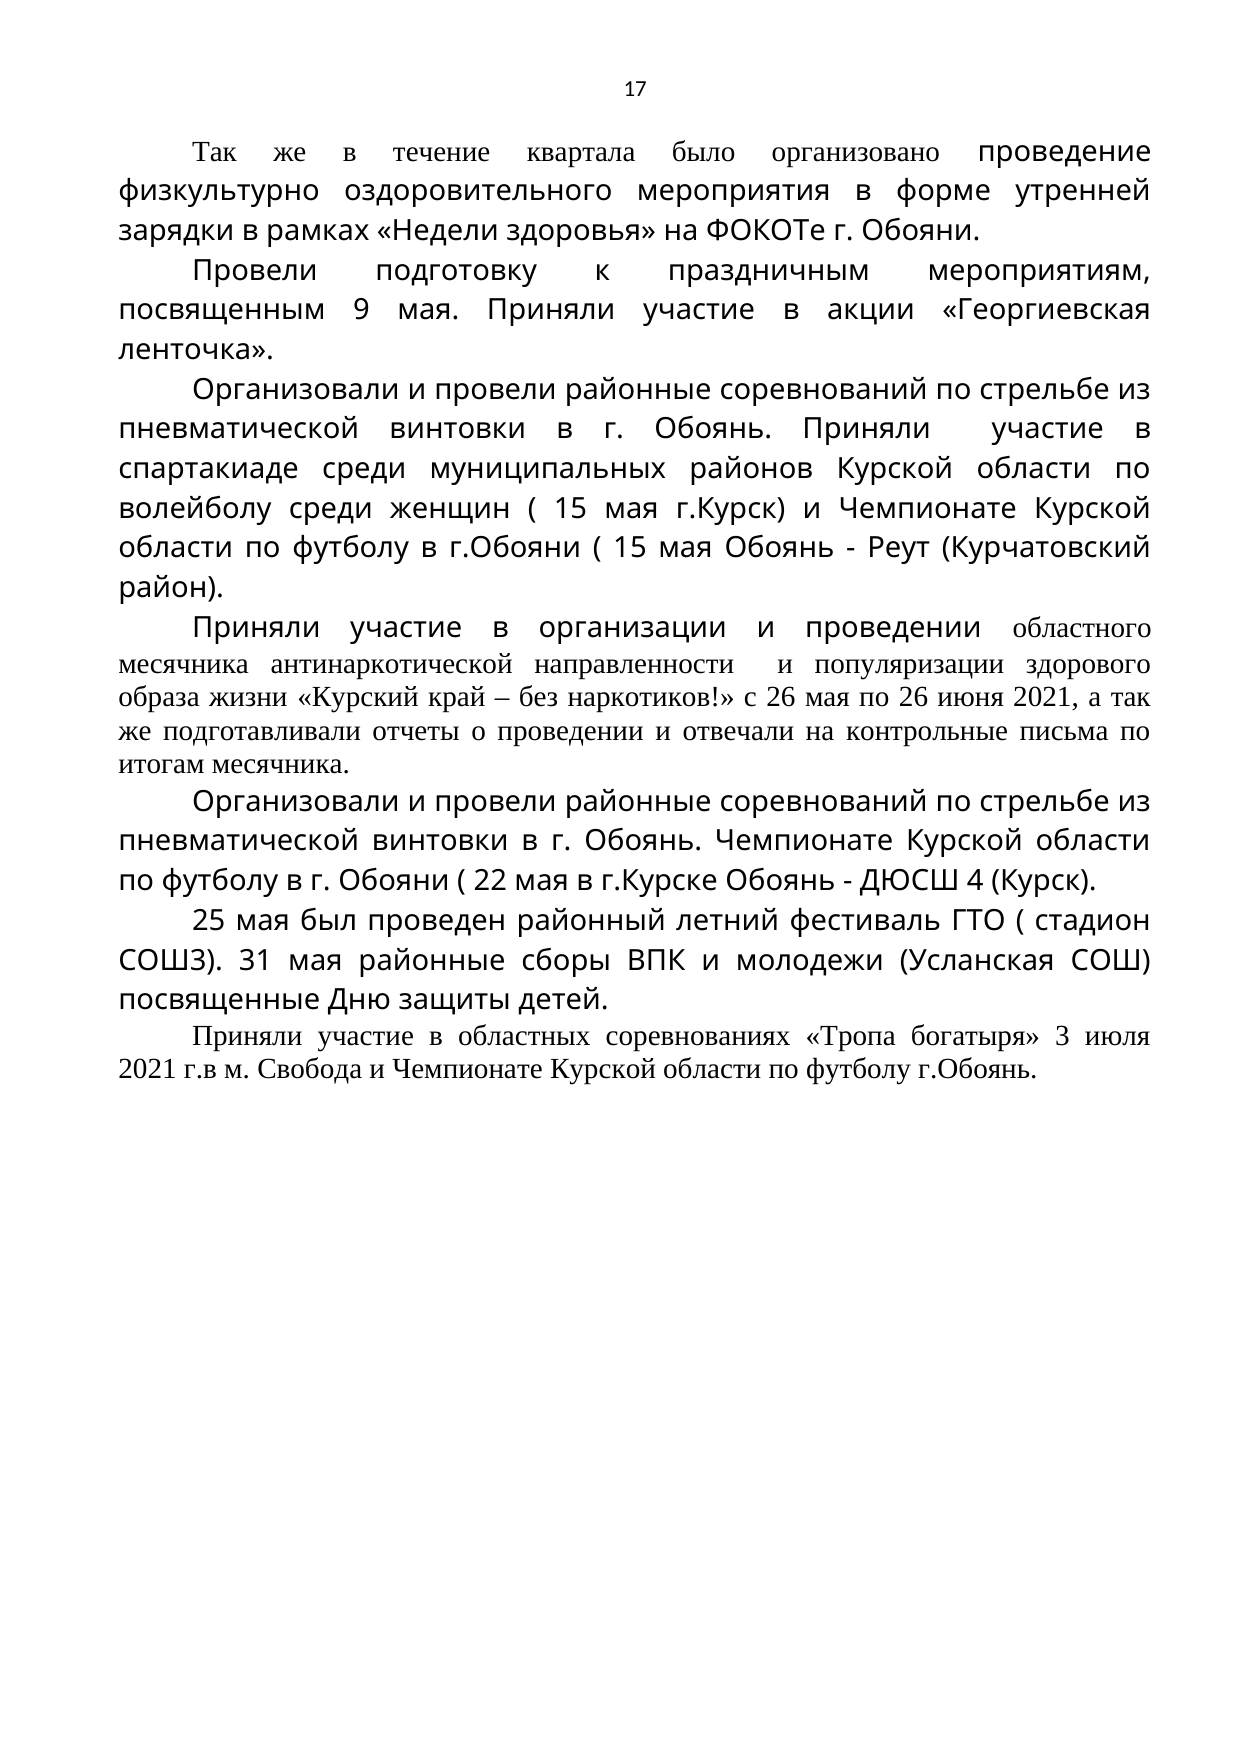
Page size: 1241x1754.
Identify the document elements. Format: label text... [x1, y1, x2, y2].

text Организовали и провели районные соревнований по стрельбе из пневматической винтовки в г. Обоянь. Чемпионате Курской области по футболу в г. Обояни ( 22 мая в г.Курске Обоянь - ДЮСШ 4 (Курск). [118, 780, 1152, 899]
text Организовали и провели районные соревнований по стрельбе из пневматической винтовки в г. Обоянь. Приняли участие в спартакиаде среди муниципальных районов Курской области по волейболу среди женщин ( 15 мая г.Курск) и Чемпионате Курской области по футболу в г.Обояни ( 15 мая Обоянь - Реут (Курчатовский район). [118, 368, 1152, 606]
text 25 мая был проведен районный летний фестиваль ГТО ( стадион СОШ3). 31 мая районные сборы ВПК и молодежи (Усланская СОШ) посвященные Дню защиты детей. [118, 899, 1152, 1018]
text Приняли участие в областных соревнованиях «Тропа богатыря» 3 июля 2021 г.в м. Свобода и Чемпионате Курской области по футболу г.Обоянь. [118, 1018, 1152, 1085]
text Так же в течение квартала было организовано проведение физкультурно оздоровительного мероприятия в форме утренней зарядки в рамках «Недели здоровья» на ФОКОТе г. Обояни. [118, 130, 1152, 249]
text Приняли участие в организации и проведении областного месячника антинаркотической направленности и популяризации здорового образа жизни «Курский край – без наркотиков!» с 26 мая по 26 июня 2021, а так же подготавливали отчеты о проведении и отвечали на контрольные письма по итогам месячника. [118, 606, 1152, 780]
text Провели подготовку к праздничным мероприятиям, посвященным 9 мая. Приняли участие в акции «Георгиевская ленточка». [118, 249, 1152, 368]
